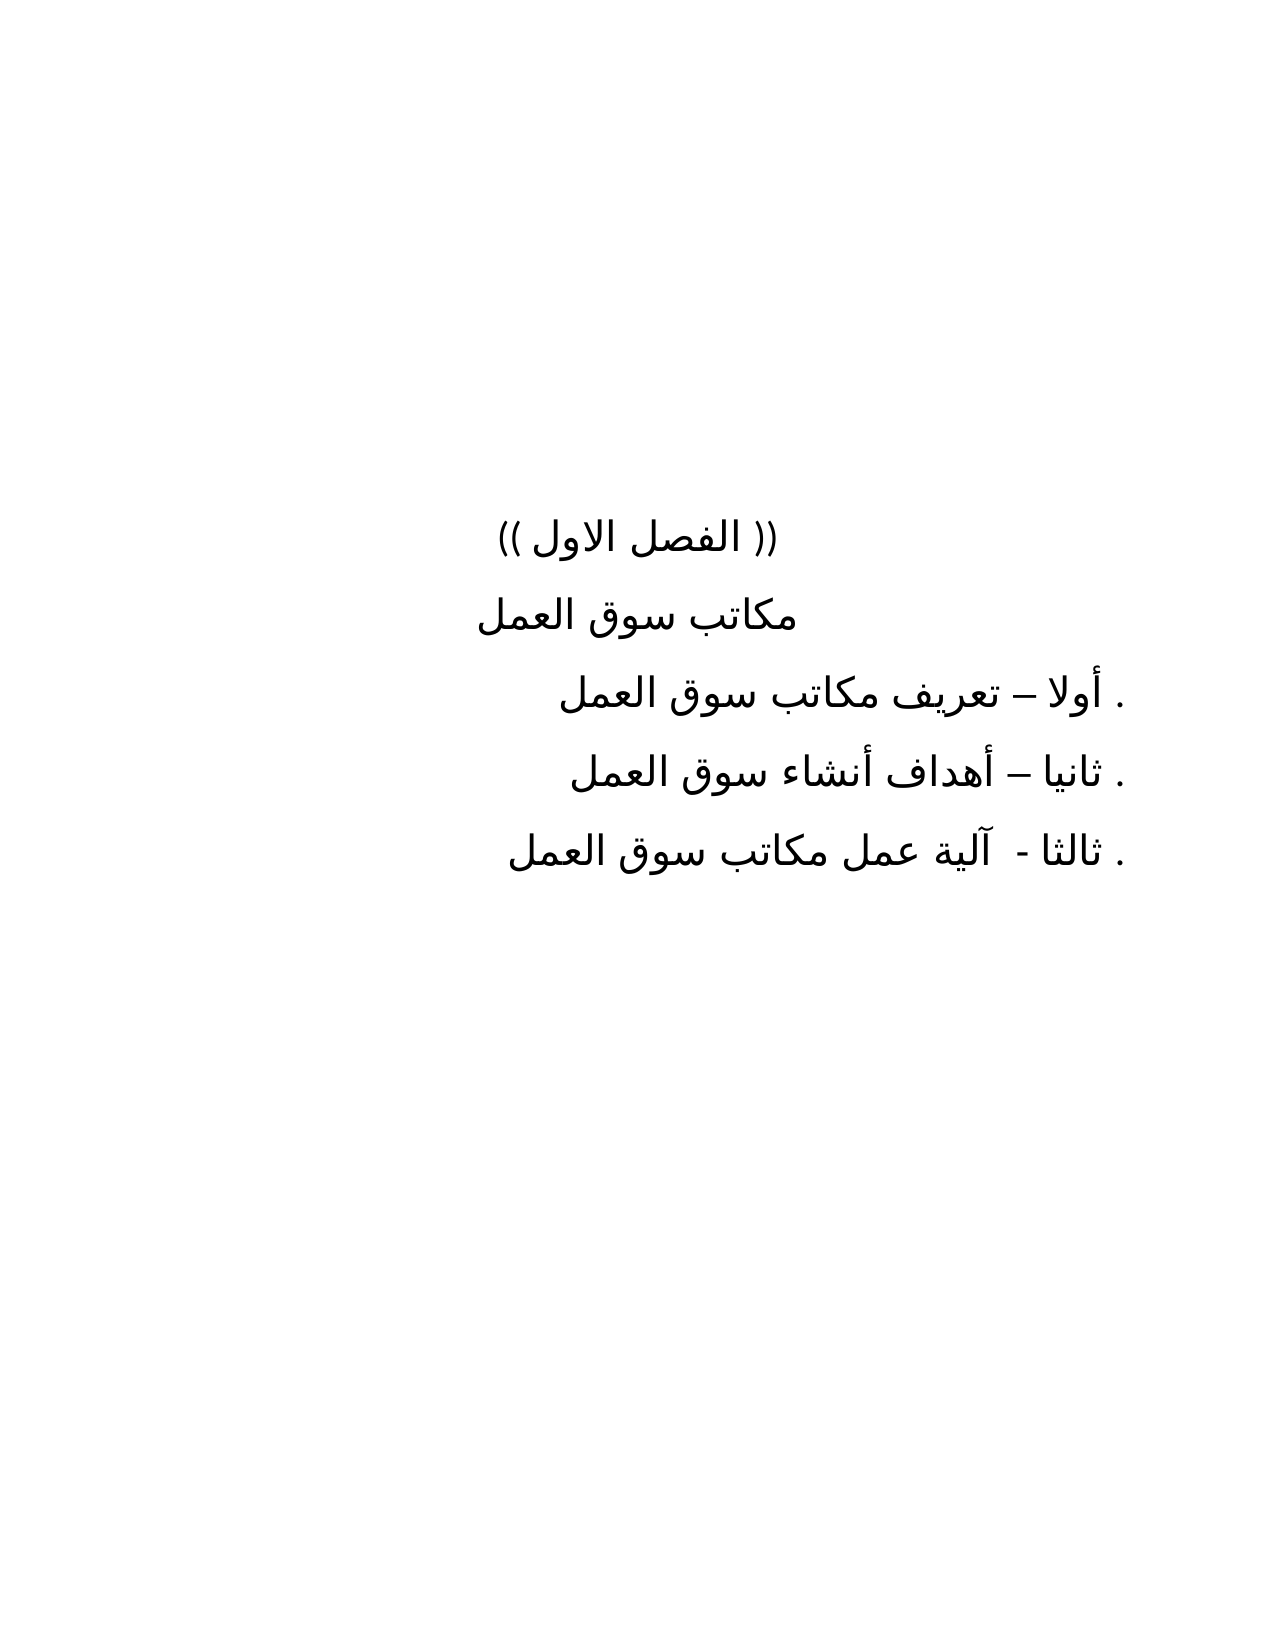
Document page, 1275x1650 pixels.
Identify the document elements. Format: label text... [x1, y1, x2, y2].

text ثانيا – أهداف أنشاء سوق العمل . [150, 746, 1125, 797]
text أولا – تعريف مكاتب سوق العمل . [150, 667, 1125, 717]
text (( الفصل الاول )) [150, 511, 1125, 562]
text ثالثا - آلية عمل مكاتب سوق العمل . [150, 825, 1125, 876]
text مكاتب سوق العمل [150, 591, 1125, 638]
